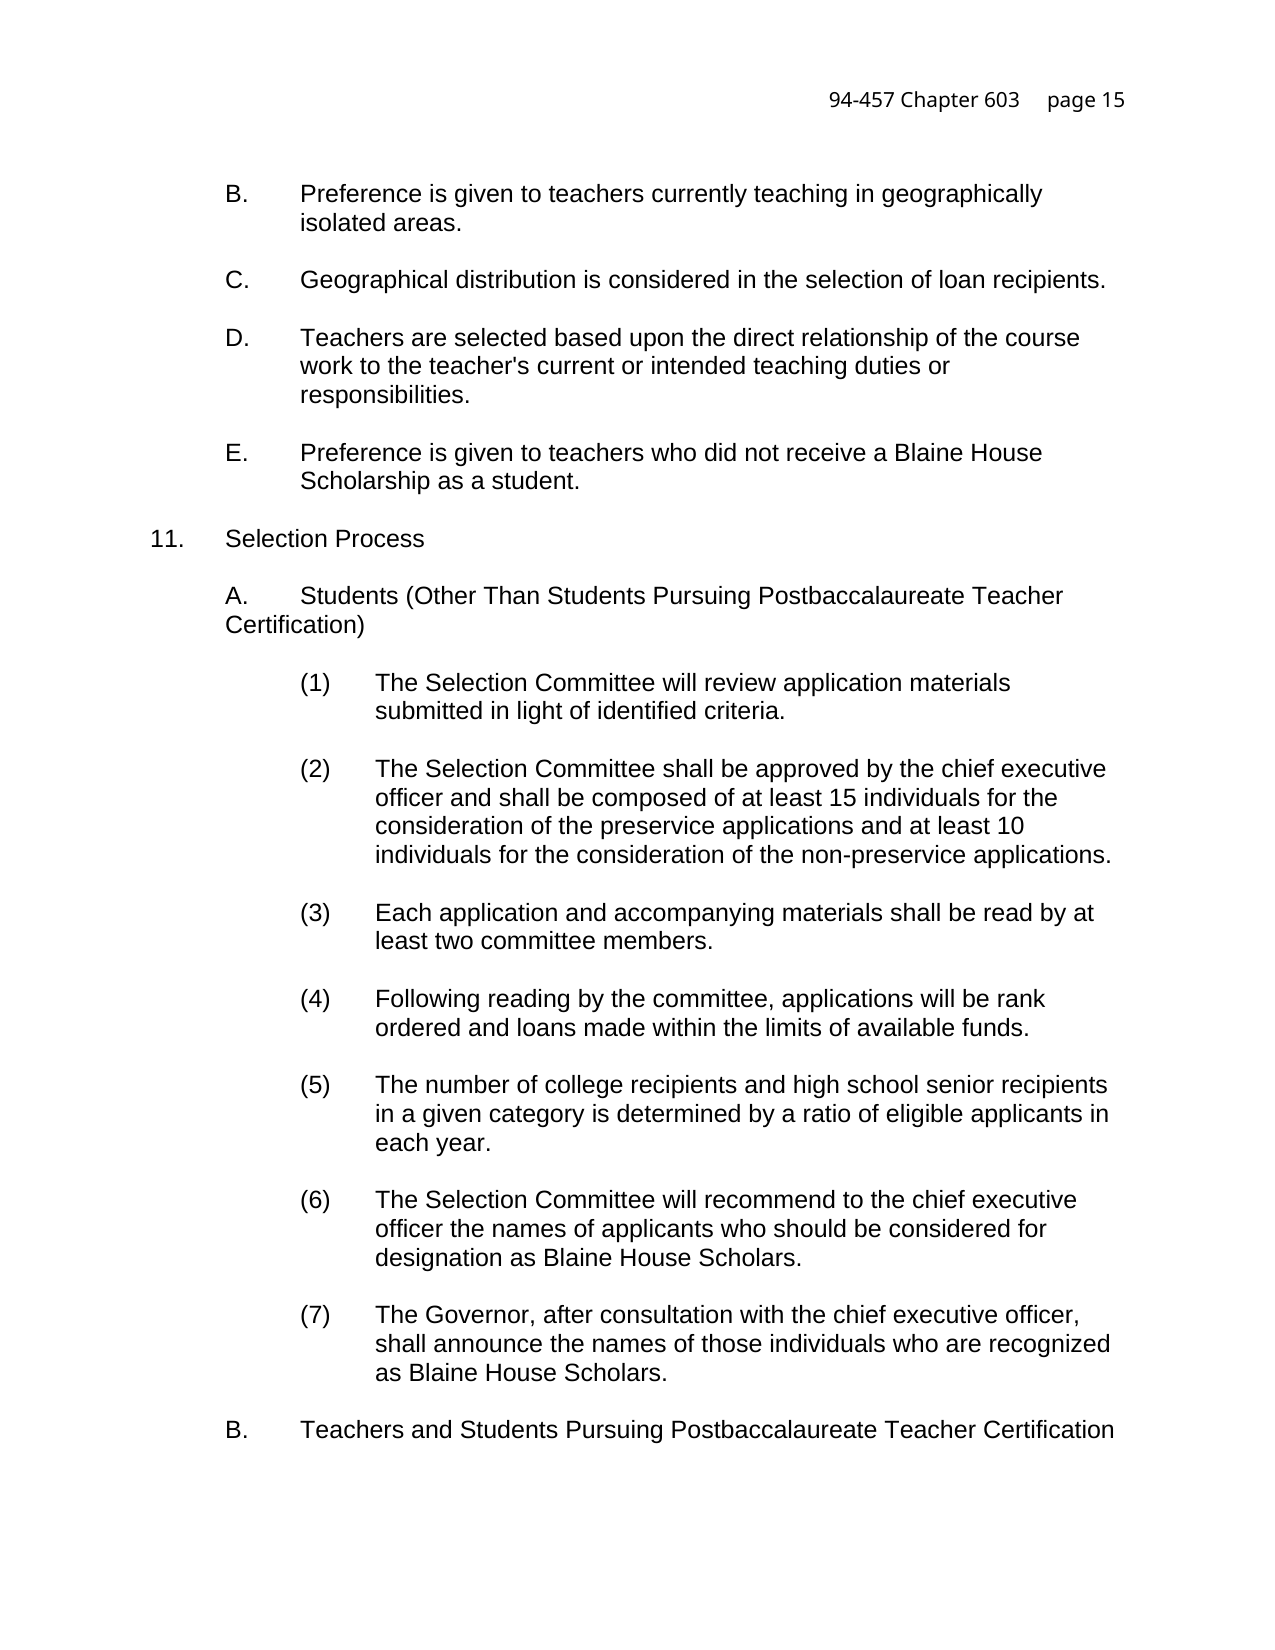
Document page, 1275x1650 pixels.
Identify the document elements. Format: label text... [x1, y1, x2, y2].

text (6) The Selection Committee will recommend to the chief executive officer the names of applicants who should be considered for designation as Blaine House Scholars. [300, 1185, 1125, 1271]
text (2) The Selection Committee shall be approved by the chief executive officer and shall be composed of at least 15 individuals for the consideration of the preservice applications and at least 10 individuals for the consideration of the non-preservice applications. [300, 754, 1125, 869]
text D. Teachers are selected based upon the direct relationship of the course work to the teacher's current or intended teaching duties or responsibilities. [225, 322, 1125, 409]
text C. Geographical distribution is considered in the selection of loan recipients. [225, 265, 1125, 294]
text (4) Following reading by the committee, applications will be rank ordered and loans made within the limits of available funds. [300, 984, 1125, 1041]
text 11. Selection Process [150, 524, 1125, 552]
text (3) Each application and accompanying materials shall be read by at least two committee members. [300, 897, 1125, 955]
text A. Students (Other Than Students Pursuing Postbaccalaureate Teacher Certification) [150, 581, 1125, 639]
text (5) The number of college recipients and high school senior recipients in a given category is determined by a ratio of eligible applicants in each year. [300, 1070, 1125, 1156]
text B. Preference is given to teachers currently teaching in geographically isolated areas. [225, 179, 1125, 236]
text (7) The Governor, after consultation with the chief executive officer, shall announce the names of those individuals who are recognized as Blaine House Scholars. [300, 1300, 1125, 1386]
text B. Teachers and Students Pursuing Postbaccalaureate Teacher Certification [150, 1415, 1125, 1444]
text E. Preference is given to teachers who did not receive a Blaine House Scholarship as a student. [225, 437, 1125, 495]
text (1) The Selection Committee will review application materials submitted in light of identified criteria. [300, 667, 1125, 725]
